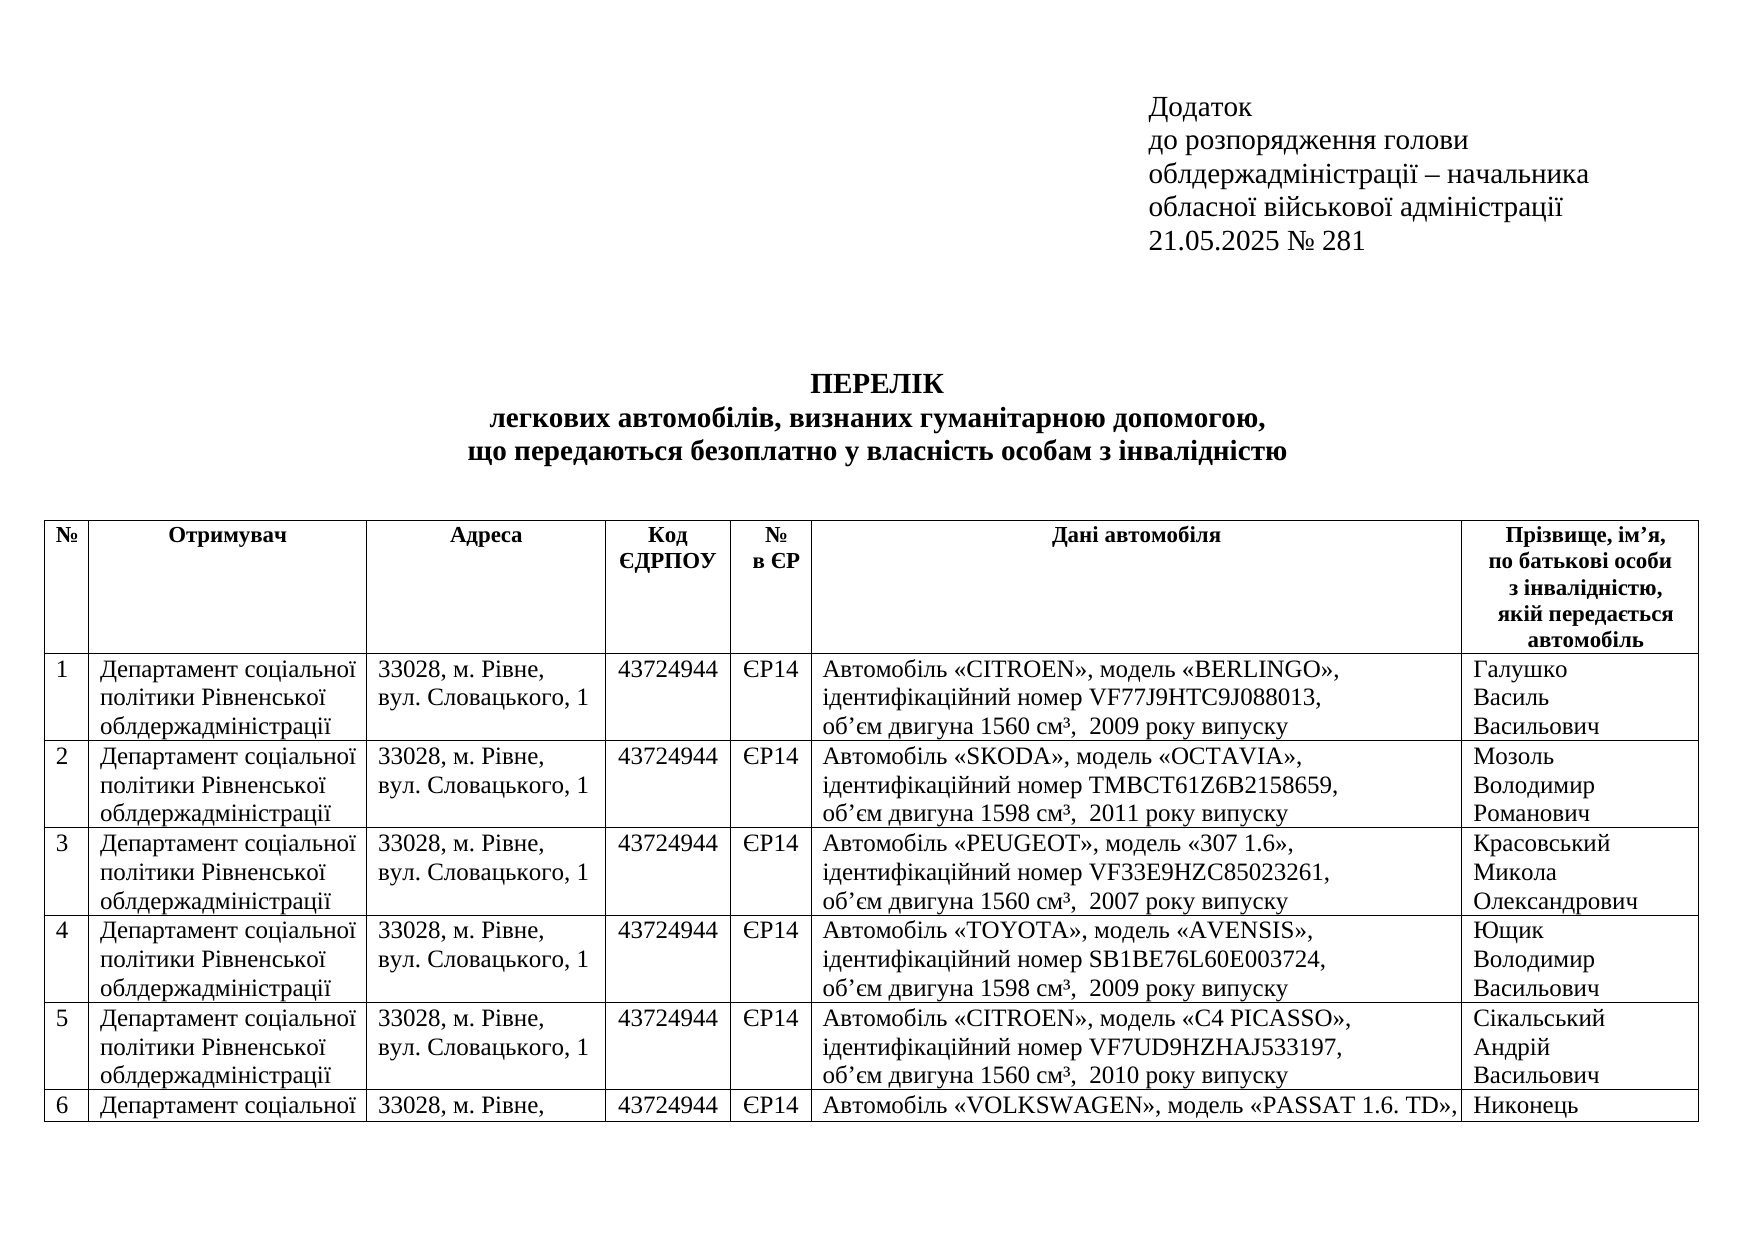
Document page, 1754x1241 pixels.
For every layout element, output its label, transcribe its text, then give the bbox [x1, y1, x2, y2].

table_header Отримувач [89, 521, 366, 653]
table_cell Мозоль Володимир Романович [1462, 741, 1698, 827]
table_cell 3 [45, 828, 88, 914]
table_cell . Рівне, вул. Словацького, 1 [367, 916, 605, 1002]
table_header № [45, 521, 88, 653]
table_header Прізвище, ім’я, по батькові особи з інвалідністю, якій передається автомобіль [1462, 521, 1698, 653]
table_cell . Рівне, вул. Словацького, 1 [367, 828, 605, 914]
table_cell 2 [45, 741, 88, 827]
table_header Адреса [367, 521, 605, 653]
table_cell 43724944 [606, 741, 730, 827]
table_cell Автомобіль «TOYOTA», модель «AVENSIS», ідентифікаційний номер SB1BE76L60E003724, об’єм двигуна 1598 см³, 2009 року випуску [812, 916, 1461, 1002]
text ПЕРЕЛІК [118, 366, 1636, 400]
table_cell ЄР14 [731, 828, 811, 914]
table_cell ЄР14 [731, 654, 811, 740]
table_cell . Рівне, вул. Словацького, 1 [367, 741, 605, 827]
table_cell 43724944 [606, 1090, 730, 1121]
table_cell ЄР14 [731, 741, 811, 827]
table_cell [89, 1090, 366, 1121]
table_cell 43724944 [606, 654, 730, 740]
table_cell Департамент соціальної політики Рівненської облдержадміністрації [89, 828, 366, 914]
table_cell 4 [45, 916, 88, 1002]
table_cell 6 [45, 1090, 88, 1121]
table_cell Автомобіль «PEUGEOT», модель «307 1.6», ідентифікаційний номер VF33E9HZC85023261, об’єм двигуна 1560 см³, 2007 року випуску [812, 828, 1461, 914]
table_cell 43724944 [606, 1003, 730, 1089]
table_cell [812, 1090, 1461, 1121]
table_cell ЄР14 [731, 1090, 811, 1121]
table_cell 43724944 [606, 916, 730, 1002]
table_cell . Рівне, вул. Словацького, 1 [367, 654, 605, 740]
table_cell Департамент соціальної політики Рівненської облдержадміністрації [89, 1003, 366, 1089]
table_cell . Рівне, вул. Словацького, 1 [367, 1003, 605, 1089]
table_cell 1 [45, 654, 88, 740]
table_header Додаток до розпорядження голови облдержадміністрації – начальника обласної військової адміністрації 21.05.2025 № 281 [1137, 89, 1683, 266]
table_cell Красовський Микола Олександрович [1462, 828, 1698, 914]
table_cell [367, 1090, 605, 1121]
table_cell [1462, 1090, 1698, 1121]
table_cell Автомобіль «CITROEN», модель «BERLINGO», ідентифікаційний номер VF77J9HTC9J088013, об’єм двигуна 1560 см³, 2009 року випуску [812, 654, 1461, 740]
table_header Дані автомобіля [812, 521, 1461, 653]
table_cell Департамент соціальної політики Рівненської облдержадміністрації [89, 654, 366, 740]
table_cell Автомобіль «SКODA», модель «OCTAVIA», ідентифікаційний номер TMBCT61Z6B2158659, об’єм двигуна 1598 см³, 2011 року випуску [812, 741, 1461, 827]
table_cell Департамент соціальної політики Рівненської облдержадміністрації [89, 741, 366, 827]
table_cell Галушко Василь Васильович [1462, 654, 1698, 740]
table_header Код ЄДРПОУ [606, 521, 730, 653]
table_cell Департамент соціальної політики Рівненської облдержадміністрації [89, 916, 366, 1002]
table_cell Ющик Володимир Васильович [1462, 916, 1698, 1002]
table_cell 43724944 [606, 828, 730, 914]
table_cell Автомобіль «CITROEN», модель «C4 PICASSO», ідентифікаційний номер VF7UD9HZHAJ533197, об’єм двигуна 1560 см³, 2010 року випуску [812, 1003, 1461, 1089]
table_cell 5 [45, 1003, 88, 1089]
table_cell ЄР14 [731, 1003, 811, 1089]
text легкових автомобілів, визнаних гуманітарною допомогою, що передаються безоплатно у власність особам з інвалідністю [118, 400, 1637, 467]
table_cell Сікальський Андрій Васильович [1462, 1003, 1698, 1089]
table_cell ЄР14 [731, 916, 811, 1002]
table_header № в ЄР [731, 521, 811, 653]
